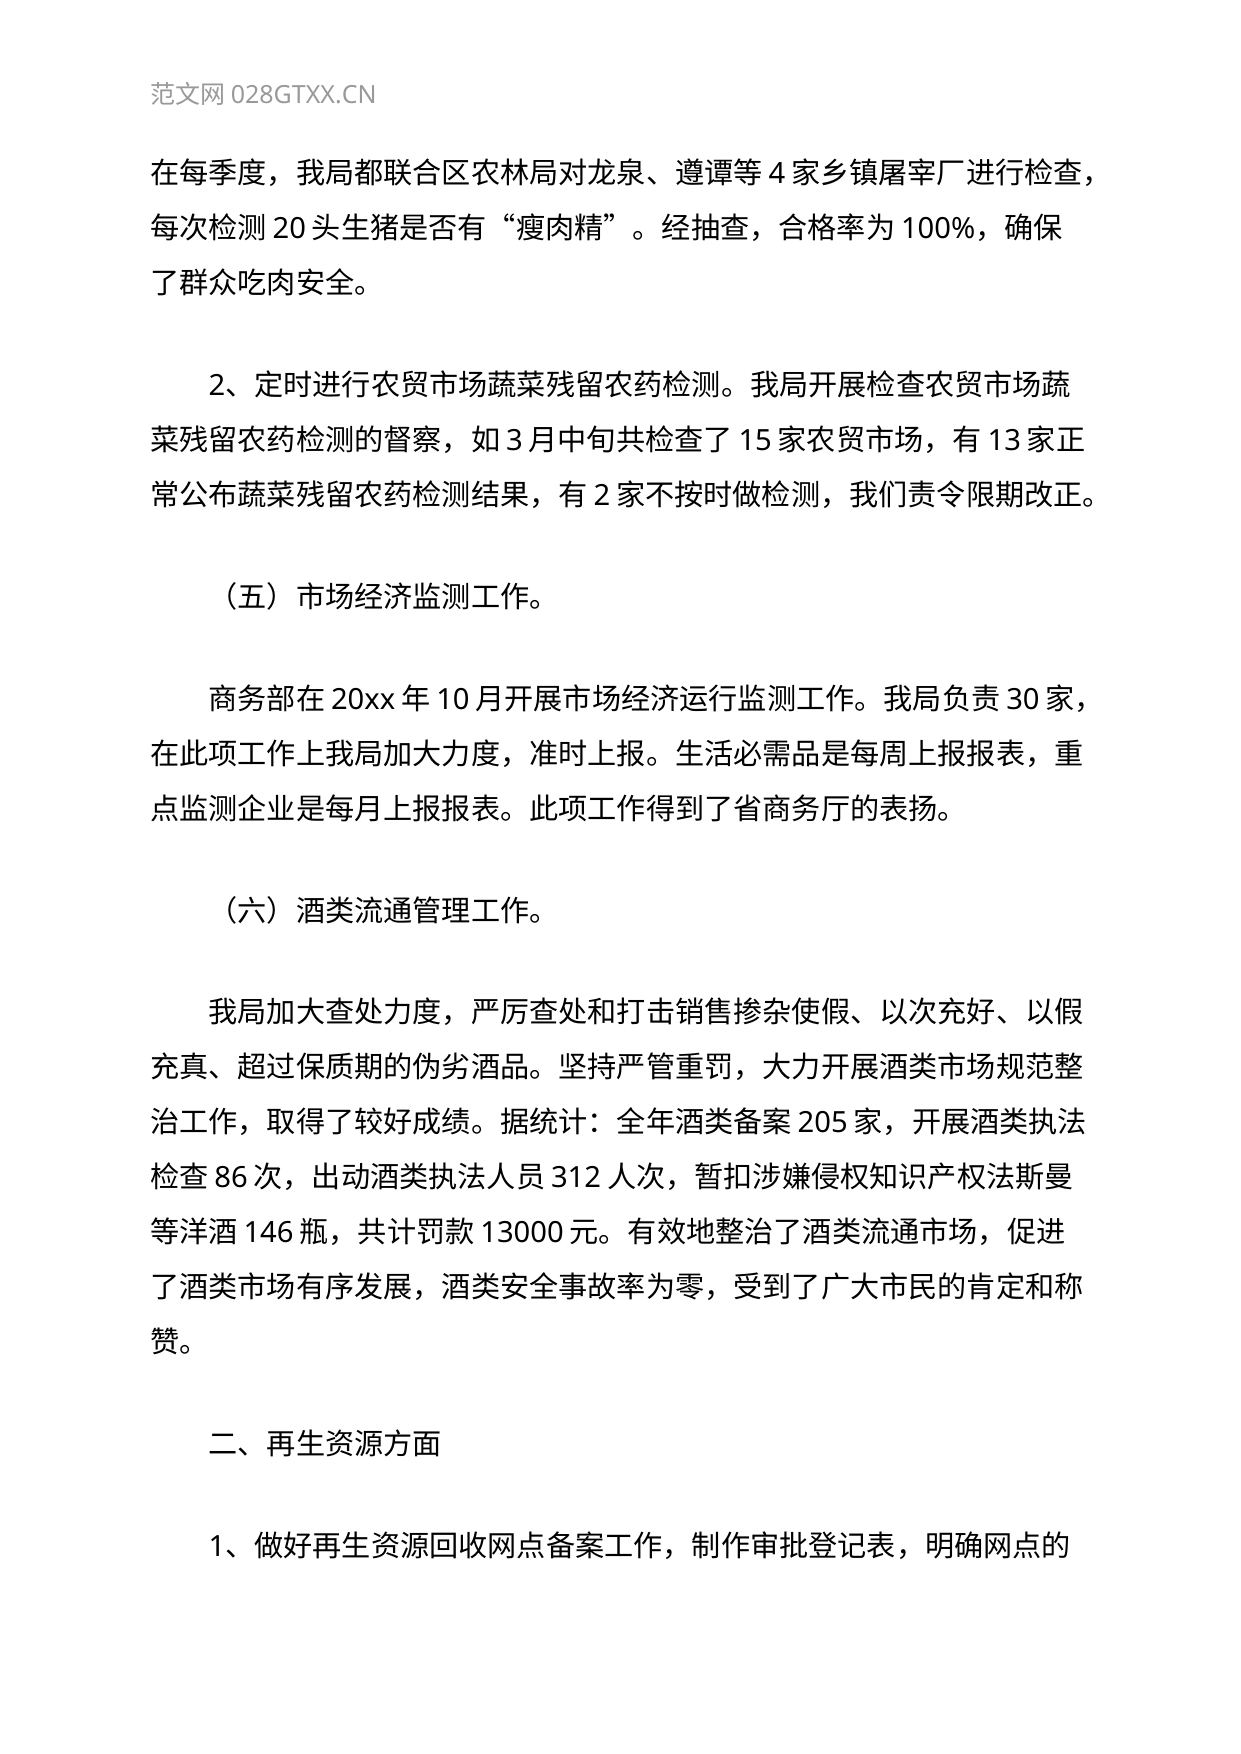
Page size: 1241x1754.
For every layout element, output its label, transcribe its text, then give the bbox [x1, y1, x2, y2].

text 2、定时进行农贸市场蔬菜残留农药检测。我局开展检查农贸市场蔬菜残留农药检测的督察，如3月中旬共检查了15家农贸市场，有13家正常公布蔬菜残留农药检测结果，有2家不按时做检测，我们责令限期改正。 [150, 362, 1090, 514]
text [150, 1522, 1090, 1564]
text 二、再生资源方面 [150, 1420, 1090, 1463]
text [150, 150, 1090, 302]
text （六）酒类流通管理工作。 [150, 887, 1090, 929]
text （五）市场经济监测工作。 [150, 574, 1090, 616]
text 商务部在20xx年10月开展市场经济运行监测工作。我局负责30家，在此项工作上我局加大力度，准时上报。生活必需品是每周上报报表，重点监测企业是每月上报报表。此项工作得到了省商务厅的表扬。 [150, 676, 1090, 828]
text 我局加大查处力度，严厉查处和打击销售掺杂使假、以次充好、以假充真、超过保质期的伪劣酒品。坚持严管重罚，大力开展酒类市场规范整治工作，取得了较好成绩。据统计：全年酒类备案205家，开展酒类执法检查86次，出动酒类执法人员312人次，暂扣涉嫌侵权知识产权法斯曼等洋酒146瓶，共计罚款13000元。有效地整治了酒类流通市场，促进了酒类市场有序发展，酒类安全事故率为零，受到了广大市民的肯定和称赞。 [150, 989, 1090, 1361]
